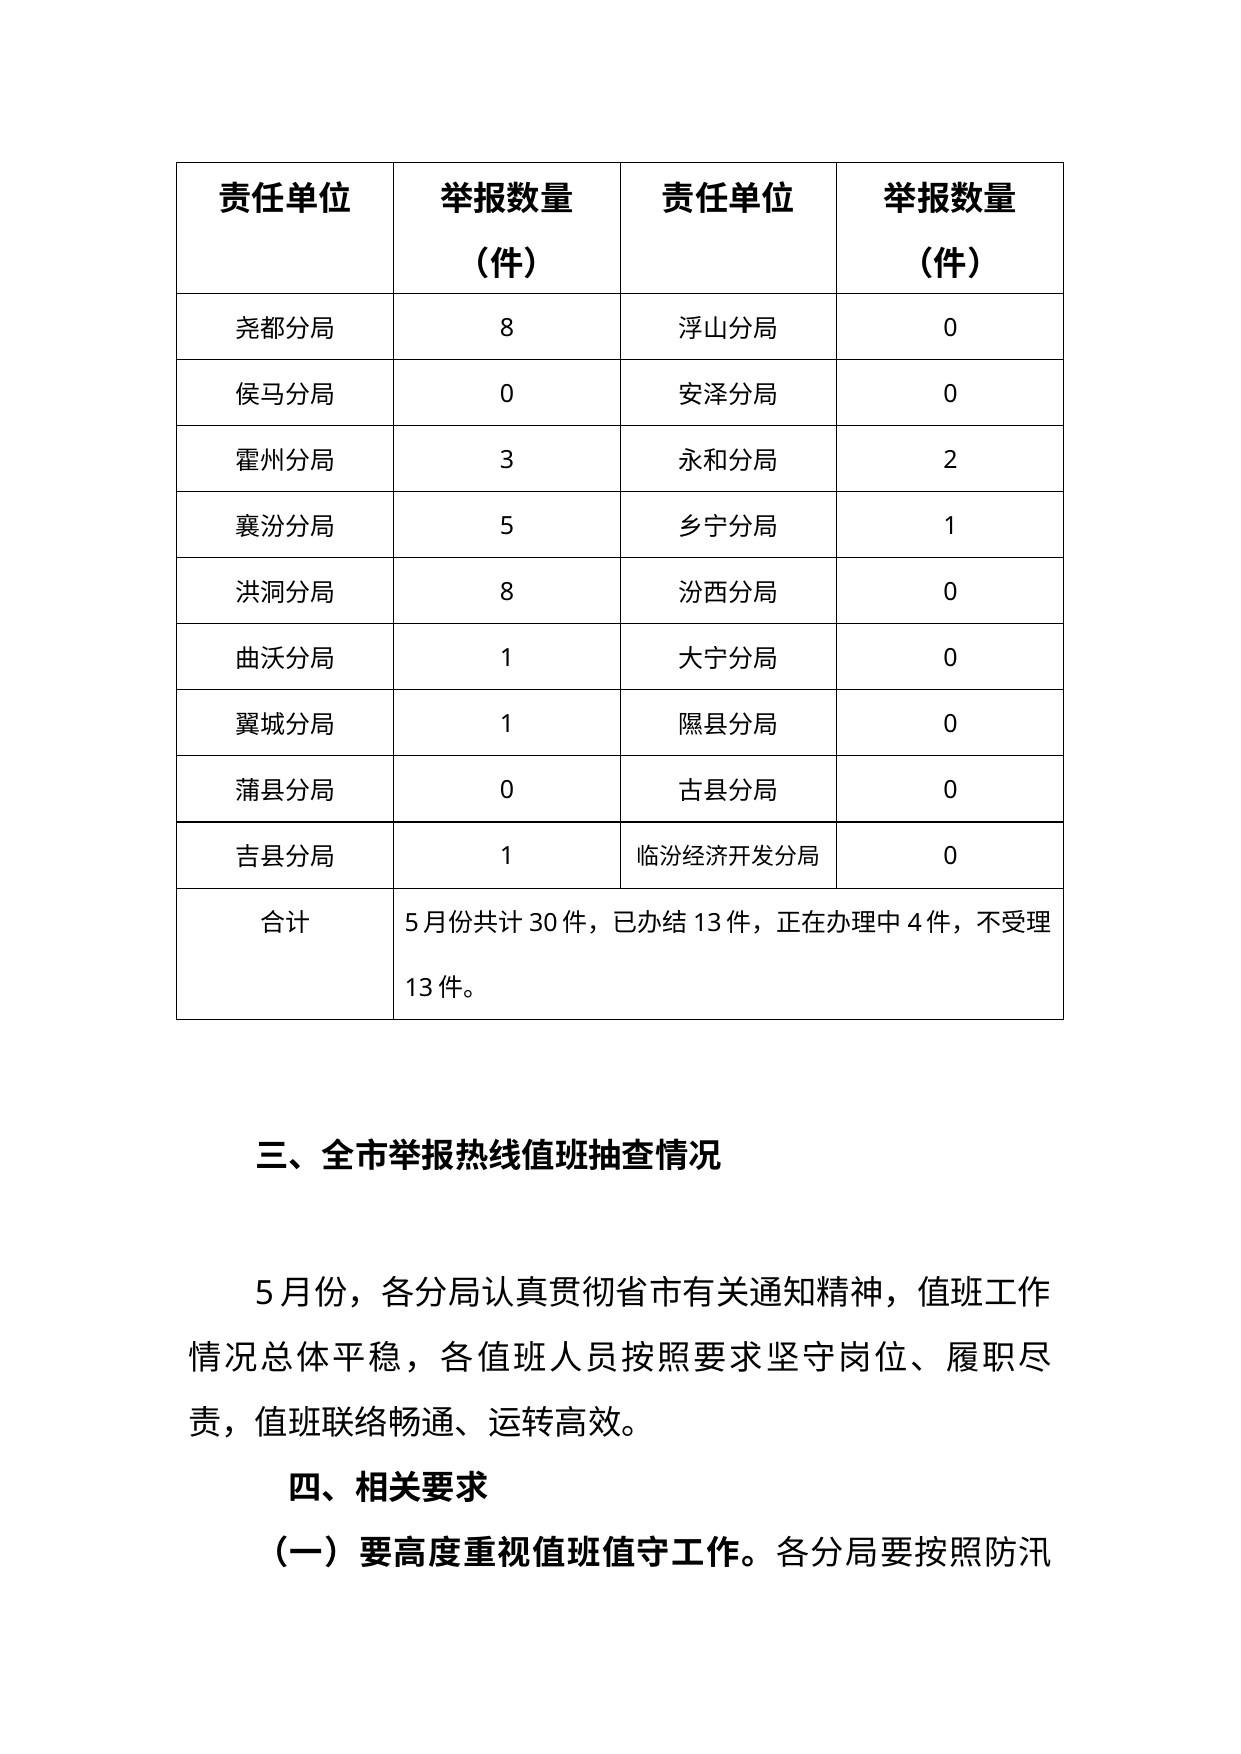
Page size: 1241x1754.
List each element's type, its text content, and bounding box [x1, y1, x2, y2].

table_cell 乡宁分局 [621, 492, 836, 557]
table_cell 8 [394, 558, 620, 623]
table_cell 5 [394, 492, 620, 557]
table_cell 临汾经济开发分局 [621, 823, 836, 887]
table_cell 安泽分局 [621, 360, 836, 425]
table_cell 0 [837, 558, 1063, 623]
table_cell 汾西分局 [621, 558, 836, 623]
table_cell 0 [837, 294, 1063, 359]
table_cell 5月份共计30件，已办结13件，正在办理中4件，不受理13件。 [394, 889, 1063, 1018]
table_cell 蒲县分局 [177, 756, 393, 821]
table_cell 0 [394, 756, 620, 821]
text 5月份，各分局认真贯彻省市有关通知精神，值班工作情况总体平稳，各值班人员按照要求坚守岗位、履职尽责，值班联络畅通、运转高效。 [188, 1257, 1052, 1452]
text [188, 1517, 1052, 1582]
table_cell 0 [394, 360, 620, 425]
table_header 责任单位 [177, 163, 393, 293]
table_cell 尧都分局 [177, 294, 393, 359]
table_cell 古县分局 [621, 756, 836, 821]
table_cell 0 [837, 690, 1063, 755]
table_cell 0 [837, 360, 1063, 425]
table_cell 0 [837, 624, 1063, 689]
table_cell 1 [394, 823, 620, 887]
table_cell 3 [394, 426, 620, 491]
table_cell 合计 [177, 889, 393, 1018]
table_cell 1 [394, 624, 620, 689]
table_cell 侯马分局 [177, 360, 393, 425]
table_cell 隰县分局 [621, 690, 836, 755]
text 三、全市举报热线值班抽查情况 [188, 1120, 1052, 1185]
table_cell 2 [837, 426, 1063, 491]
table_header 举报数量（件） [394, 163, 620, 293]
table_header 举报数量（件） [837, 163, 1063, 293]
table_cell 曲沃分局 [177, 624, 393, 689]
table_cell 襄汾分局 [177, 492, 393, 557]
table_cell 0 [837, 823, 1063, 887]
table_cell 8 [394, 294, 620, 359]
table_cell 浮山分局 [621, 294, 836, 359]
table_cell 洪洞分局 [177, 558, 393, 623]
list 四、相关要求 [188, 1452, 1052, 1517]
table_cell 霍州分局 [177, 426, 393, 491]
table_cell 吉县分局 [177, 823, 393, 887]
table_cell 翼城分局 [177, 690, 393, 755]
table_header 责任单位 [621, 163, 836, 293]
table_cell 1 [837, 492, 1063, 557]
table_cell 1 [394, 690, 620, 755]
table_cell 大宁分局 [621, 624, 836, 689]
table_cell 0 [837, 756, 1063, 821]
table_cell 永和分局 [621, 426, 836, 491]
